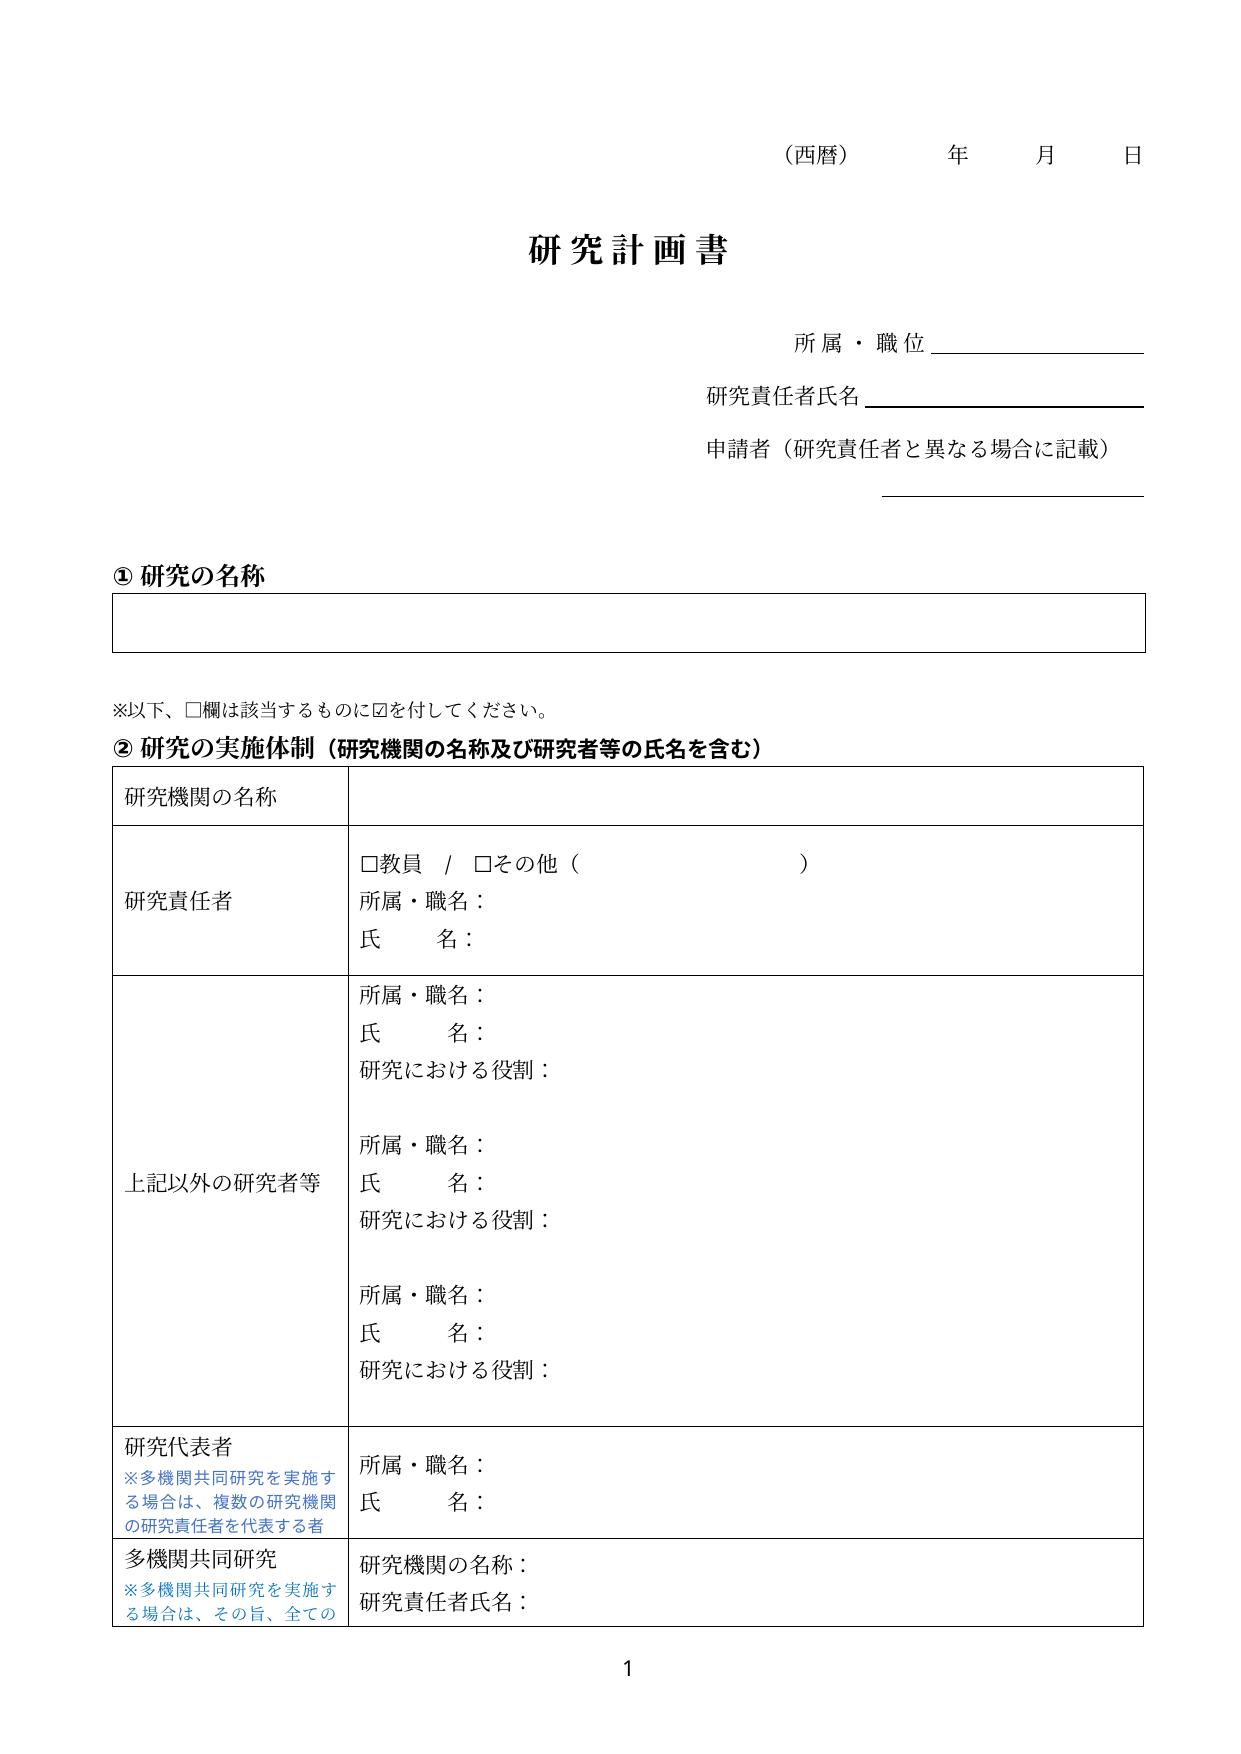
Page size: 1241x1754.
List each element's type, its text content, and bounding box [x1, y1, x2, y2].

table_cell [349, 1539, 1143, 1626]
text 所属・職位 [112, 323, 1144, 361]
table_cell 所属・職名： 氏 名： 研究における役割： 所属・職名： 氏 名： 研究における役割： 所属・職名： 氏 名： 研究における役割： [349, 976, 1143, 1426]
table_cell 研究責任者 [113, 826, 348, 974]
text ※以下、□欄は該当するものに☑を付してください。 [112, 691, 1144, 728]
text ① 研究の名称 [112, 555, 1144, 593]
text 研 究 計 画 書 [112, 211, 1144, 286]
table_header 研究機関の名称 [113, 767, 348, 824]
table_cell 教員 / その他（ ） 所属・職名： 氏 名： [349, 826, 1143, 974]
table_header [349, 767, 1143, 824]
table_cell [113, 1539, 348, 1626]
text 申請者（研究責任者と異なる場合に記載） [112, 429, 1161, 467]
text （西暦） 年 月 日 [112, 136, 1144, 173]
table_cell 所属・職名： 氏 名： [349, 1427, 1143, 1538]
text ② 研究の実施体制（研究機関の名称及び研究者等の氏名を含む） [112, 728, 1144, 766]
text 研究責任者氏名 [112, 376, 1144, 414]
table_cell 上記以外の研究者等 [113, 976, 348, 1426]
table_cell 研究代表者 ※多機関共同研究を実施する場合は、複数の研究機関の研究責任者を代表する者 [113, 1427, 348, 1538]
table_header [113, 594, 1145, 652]
